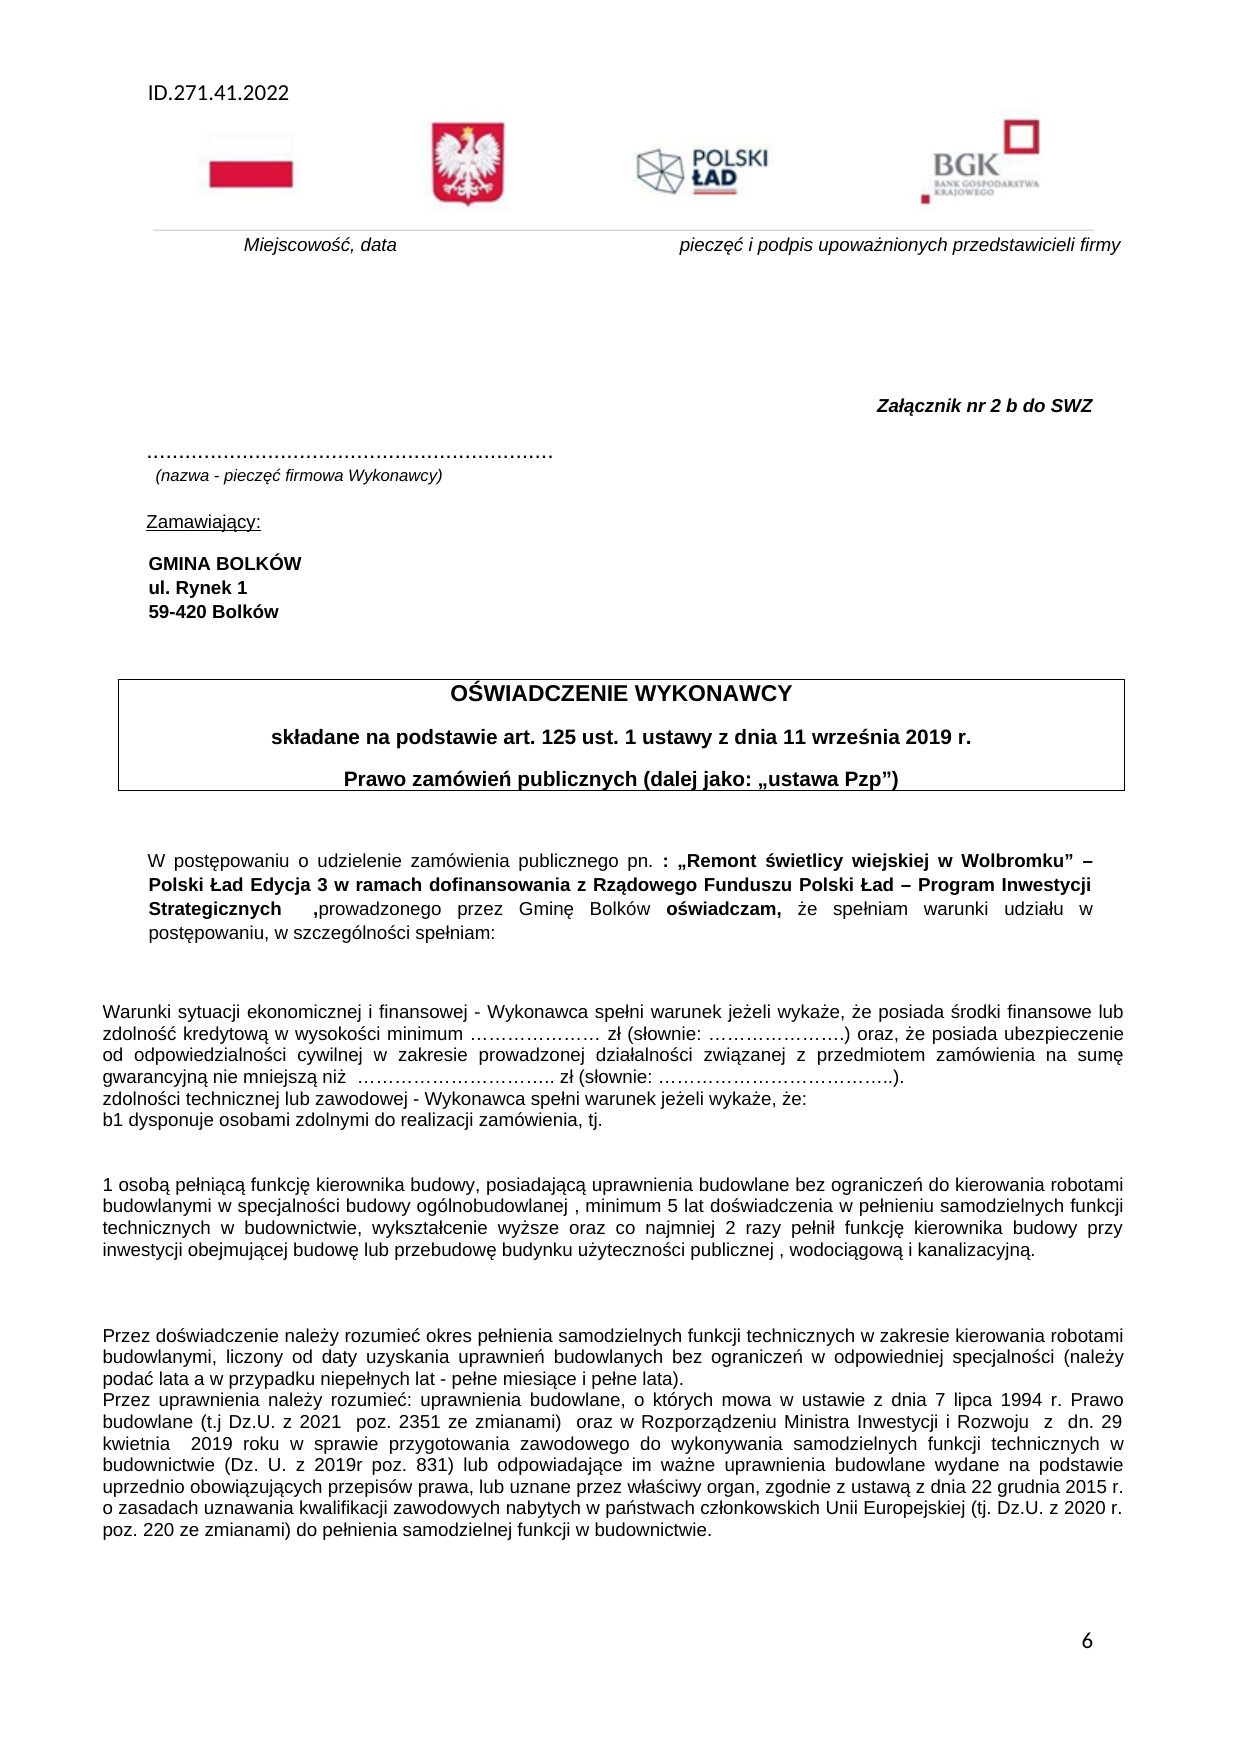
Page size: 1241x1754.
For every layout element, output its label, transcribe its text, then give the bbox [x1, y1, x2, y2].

picture [152, 108, 1099, 232]
text 1 osobą pełniącą funkcję kierownika budowy, posiadającą uprawnienia budowlane bez ograniczeń do kierowania robotami budowlanymi w specjalności budowy ogólnobudowlanej , minimum 5 lat doświadczenia w pełnieniu samodzielnych funkcji technicznych w budownictwie, wykształcenie wyższe oraz co najmniej 2 razy pełnił funkcję kierownika budowy przy inwestycji obejmującej budowę lub przebudowę budynku użyteczności publicznej , wodociągową i kanalizacyjną. [102, 1174, 1124, 1260]
text W postępowaniu o udzielenie zamówienia publicznego pn. : „Remont świetlicy wiejskiej w Wolbromku” – Polski Ład Edycja 3 w ramach dofinansowania z Rządowego Funduszu Polski Ład – Program Inwestycji Strategicznych ,prowadzonego przez Gminę Bolków oświadczam, że spełniam warunki udziału w postępowaniu, w szczególności spełniam: [147, 850, 1093, 943]
subtitle OŚWIADCZENIE WYKONAWCY [119, 680, 1124, 707]
text Prawo zamówień publicznych (dalej jako: „ustawa Pzp”) [119, 765, 1124, 790]
text Przez doświadczenie należy rozumieć okres pełnienia samodzielnych funkcji technicznych w zakresie kierowania robotami budowlanymi, liczony od daty uzyskania uprawnień budowlanych bez ograniczeń w odpowiedniej specjalności (należy podać lata a w przypadku niepełnych lat - pełne miesiące i pełne lata). [102, 1324, 1124, 1389]
text b1 dysponuje osobami zdolnymi do realizacji zamówienia, tj. [102, 1109, 1124, 1131]
text (nazwa - pieczęć firmowa Wykonawcy) [146, 465, 1124, 484]
text Zamawiający: [146, 511, 1124, 533]
text ul. Rynek 1 [148, 577, 311, 598]
text Warunki sytuacji ekonomicznej i finansowej - Wykonawca spełni warunek jeżeli wykaże, że posiada środki finansowe lub zdolność kredytową w wysokości minimum ………………… zł (słownie: ………………….) oraz, że posiada ubezpieczenie od odpowiedzialności cywilnej w zakresie prowadzonej działalności związanej z przedmiotem zamówienia na sumę gwarancyjną nie mniejszą niż ………………………….. zł (słownie: ………………………………..). [102, 1001, 1124, 1087]
text GMINA BOLKÓW [148, 552, 1094, 574]
text zdolności technicznej lub zawodowej - Wykonawca spełni warunek jeżeli wykaże, że: [102, 1087, 1124, 1109]
text Przez uprawnienia należy rozumieć: uprawnienia budowlane, o których mowa w ustawie z dnia 7 lipca 1994 r. Prawo budowlane (t.j Dz.U. z 2021 poz. 2351 ze zmianami) oraz w Rozporządzeniu Ministra Inwestycji i Rozwoju z dn. 29 kwietnia 2019 roku w sprawie przygotowania zawodowego do wykonywania samodzielnych funkcji technicznych w budownictwie (Dz. U. z 2019r poz. 831) lub odpowiadające im ważne uprawnienia budowlane wydane na podstawie uprzednio obowiązujących przepisów prawa, lub uznane przez właściwy organ, zgodnie z ustawą z dnia 22 grudnia 2015 r. o zasadach uznawania kwalifikacji zawodowych nabytych w państwach członkowskich Unii Europejskiej (tj. Dz.U. z 2020 r. poz. 220 ze zmianami) do pełnienia samodzielnej funkcji w budownictwie. [102, 1389, 1124, 1540]
text składane na podstawie art. 125 ust. 1 ustawy z dnia 11 września 2019 r. [119, 724, 1124, 749]
text ................................................................ [146, 437, 557, 464]
text Załącznik nr 2 b do SWZ [73, 395, 1094, 417]
text 59-420 Bolków [148, 601, 311, 623]
text Miejscowość, data pieczęć i podpis upoważnionych przedstawicieli firmy [153, 233, 1120, 255]
